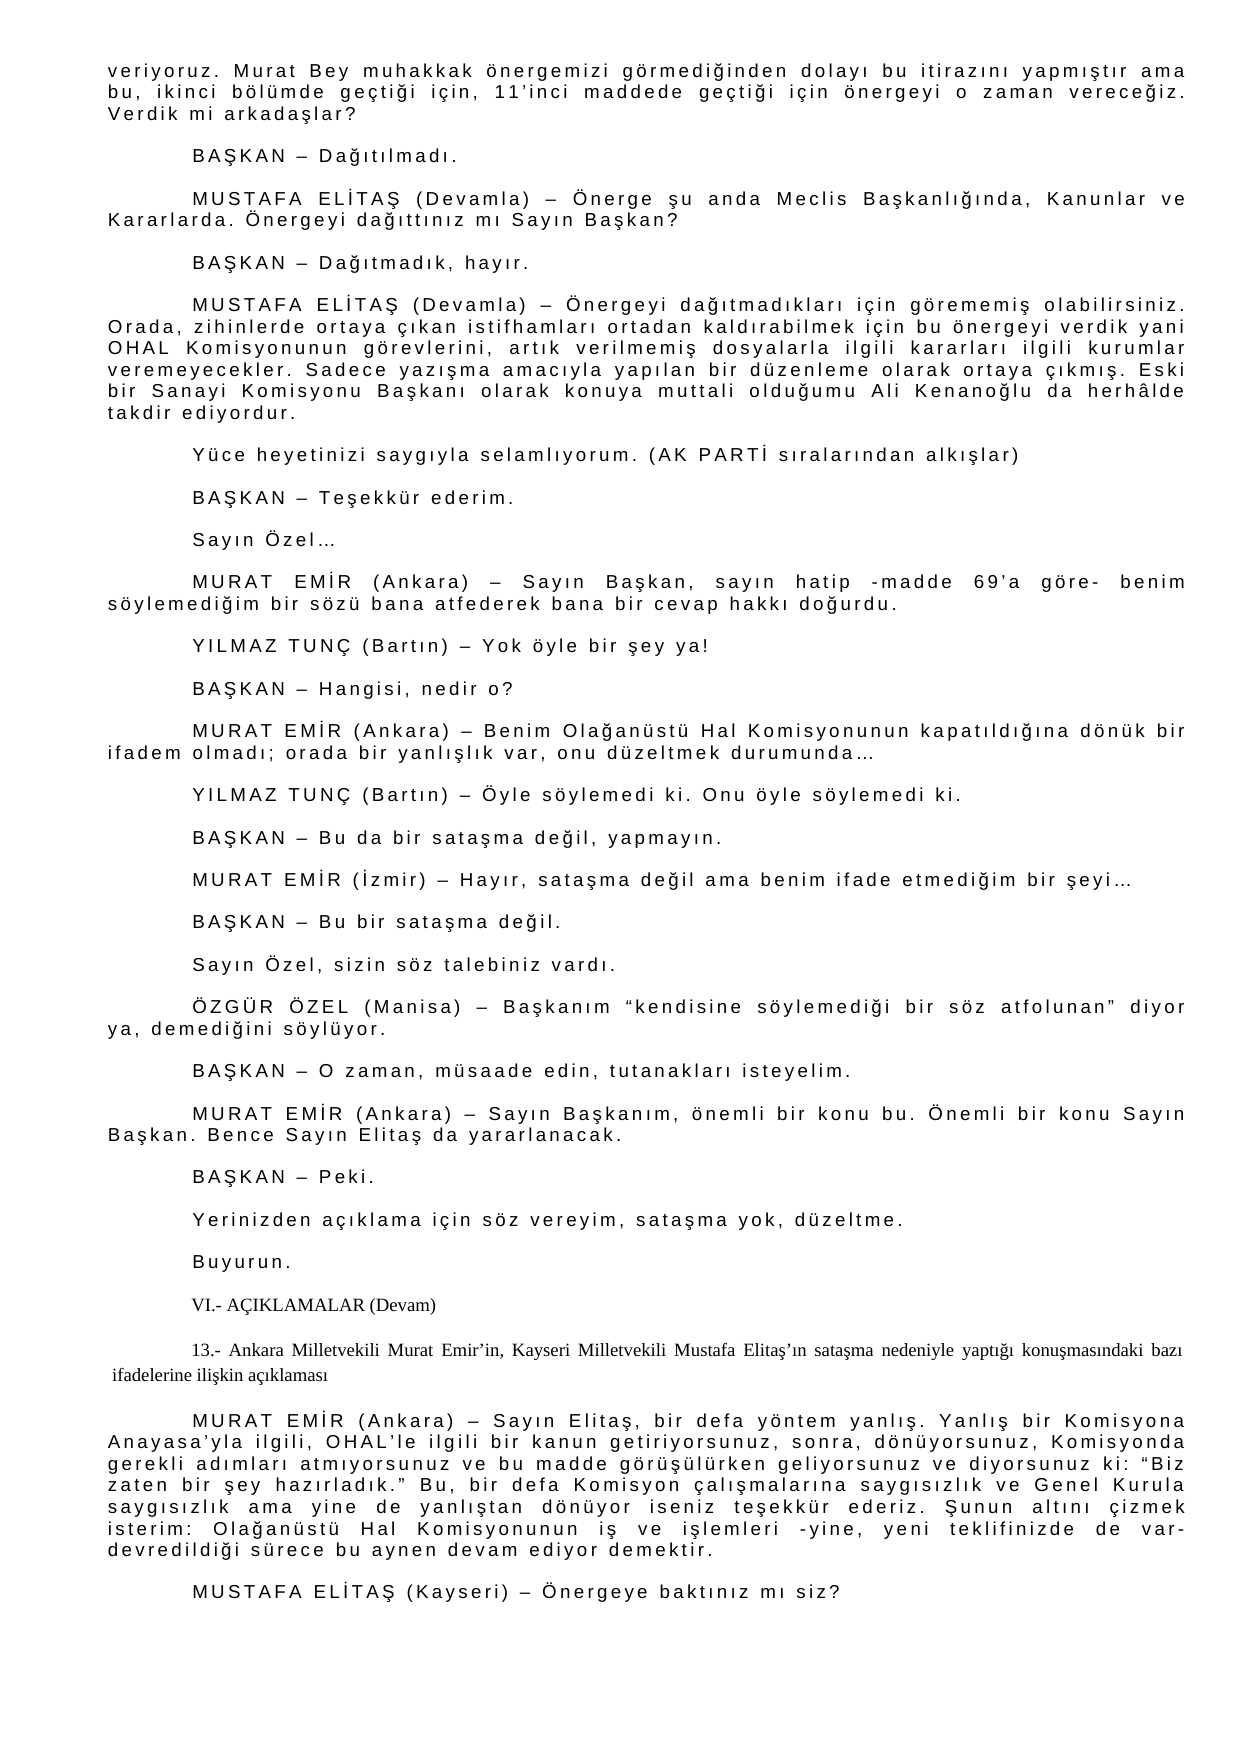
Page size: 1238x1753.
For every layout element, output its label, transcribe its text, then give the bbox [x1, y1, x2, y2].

text BAŞKAN – Bu bir sataşma değil. [108, 911, 1186, 933]
text 13.- Ankara Milletvekili Murat Emir’in, Kayseri Milletvekili Mustafa Elitaş’ın sataşma nedeniyle yaptığı konuşmasındaki bazı ifadelerine ilişkin açıklaması [112, 1339, 1184, 1386]
text Yüce heyetinizi saygıyla selamlıyorum. (AK PARTİ sıralarından alkışlar) [108, 444, 1186, 466]
text Sayın Özel… [108, 529, 1186, 551]
text VI.- AÇIKLAMALAR (Devam) [112, 1293, 1184, 1315]
text ÖZGÜR ÖZEL (Manisa) – Başkanım “kendisine söylemediği bir söz atfolunan” diyor ya, demediğini söylüyor. [108, 996, 1186, 1039]
text MURAT EMİR (İzmir) – Hayır, sataşma değil ama benim ifade etmediğim bir şeyi… [108, 869, 1186, 890]
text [108, 60, 1186, 124]
text BAŞKAN – Dağıtılmadı. [108, 145, 1186, 167]
text Buyurun. [108, 1251, 1186, 1273]
text MUSTAFA ELİTAŞ (Devamla) – Önergeyi dağıtmadıkları için görememiş olabilirsiniz. Orada, zihinlerde ortaya çıkan istifhamları ortadan kaldırabilmek için bu önergeyi verdik yani OHAL Komisyonunun görevlerini, artık verilmemiş dosyalarla ilgili kararları ilgili kurumlar veremeyecekler. Sadece yazışma amacıyla yapılan bir düzenleme olarak ortaya çıkmış. Eski bir Sanayi Komisyonu Başkanı olarak konuya muttali olduğumu Ali Kenanoğlu da herhâlde takdir ediyordur. [108, 294, 1186, 423]
text BAŞKAN – Dağıtmadık, hayır. [108, 252, 1186, 273]
text MUSTAFA ELİTAŞ (Devamla) – Önerge şu anda Meclis Başkanlığında, Kanunlar ve Kararlarda. Önergeyi dağıttınız mı Sayın Başkan? [108, 188, 1186, 231]
text BAŞKAN – Hangisi, nedir o? [108, 678, 1186, 699]
text Sayın Özel, sizin söz talebiniz vardı. [108, 954, 1186, 975]
text MURAT EMİR (Ankara) – Sayın Başkanım, önemli bir konu bu. Önemli bir konu Sayın Başkan. Bence Sayın Elitaş da yararlanacak. [108, 1102, 1186, 1146]
text BAŞKAN – Teşekkür ederim. [108, 487, 1186, 508]
text BAŞKAN – Bu da bir sataşma değil, yapmayın. [108, 826, 1186, 848]
text MUSTAFA ELİTAŞ (Kayseri) – Önergeye baktınız mı siz? [108, 1581, 1186, 1603]
text BAŞKAN – O zaman, müsaade edin, tutanakları isteyelim. [108, 1060, 1186, 1082]
text YILMAZ TUNÇ (Bartın) – Öyle söylemedi ki. Onu öyle söylemedi ki. [108, 784, 1186, 806]
text MURAT EMİR (Ankara) – Sayın Başkan, sayın hatip -madde 69’a göre- benim söylemediğim bir sözü bana atfederek bana bir cevap hakkı doğurdu. [108, 571, 1186, 614]
text BAŞKAN – Peki. [108, 1166, 1186, 1188]
text YILMAZ TUNÇ (Bartın) – Yok öyle bir şey ya! [108, 635, 1186, 657]
text MURAT EMİR (Ankara) – Benim Olağanüstü Hal Komisyonunun kapatıldığına dönük bir ifadem olmadı; orada bir yanlışlık var, onu düzeltmek durumunda… [108, 720, 1186, 763]
text MURAT EMİR (Ankara) – Sayın Elitaş, bir defa yöntem yanlış. Yanlış bir Komisyona Anayasa’yla ilgili, OHAL’le ilgili bir kanun getiriyorsunuz, sonra, dönüyorsunuz, Komisyonda gerekli adımları atmıyorsunuz ve bu madde görüşülürken geliyorsunuz ve diyorsunuz ki: “Biz zaten bir şey hazırladık.” Bu, bir defa Komisyon çalışmalarına saygısızlık ve Genel Kurula saygısızlık ama yine de yanlıştan dönüyor iseniz teşekkür ederiz. Şunun altını çizmek isterim: Olağanüstü Hal Komisyonunun iş ve işlemleri -yine, yeni teklifinizde de var- devredildiği sürece bu aynen devam ediyor demektir. [108, 1409, 1186, 1561]
text Yerinizden açıklama için söz vereyim, sataşma yok, düzeltme. [108, 1209, 1186, 1230]
